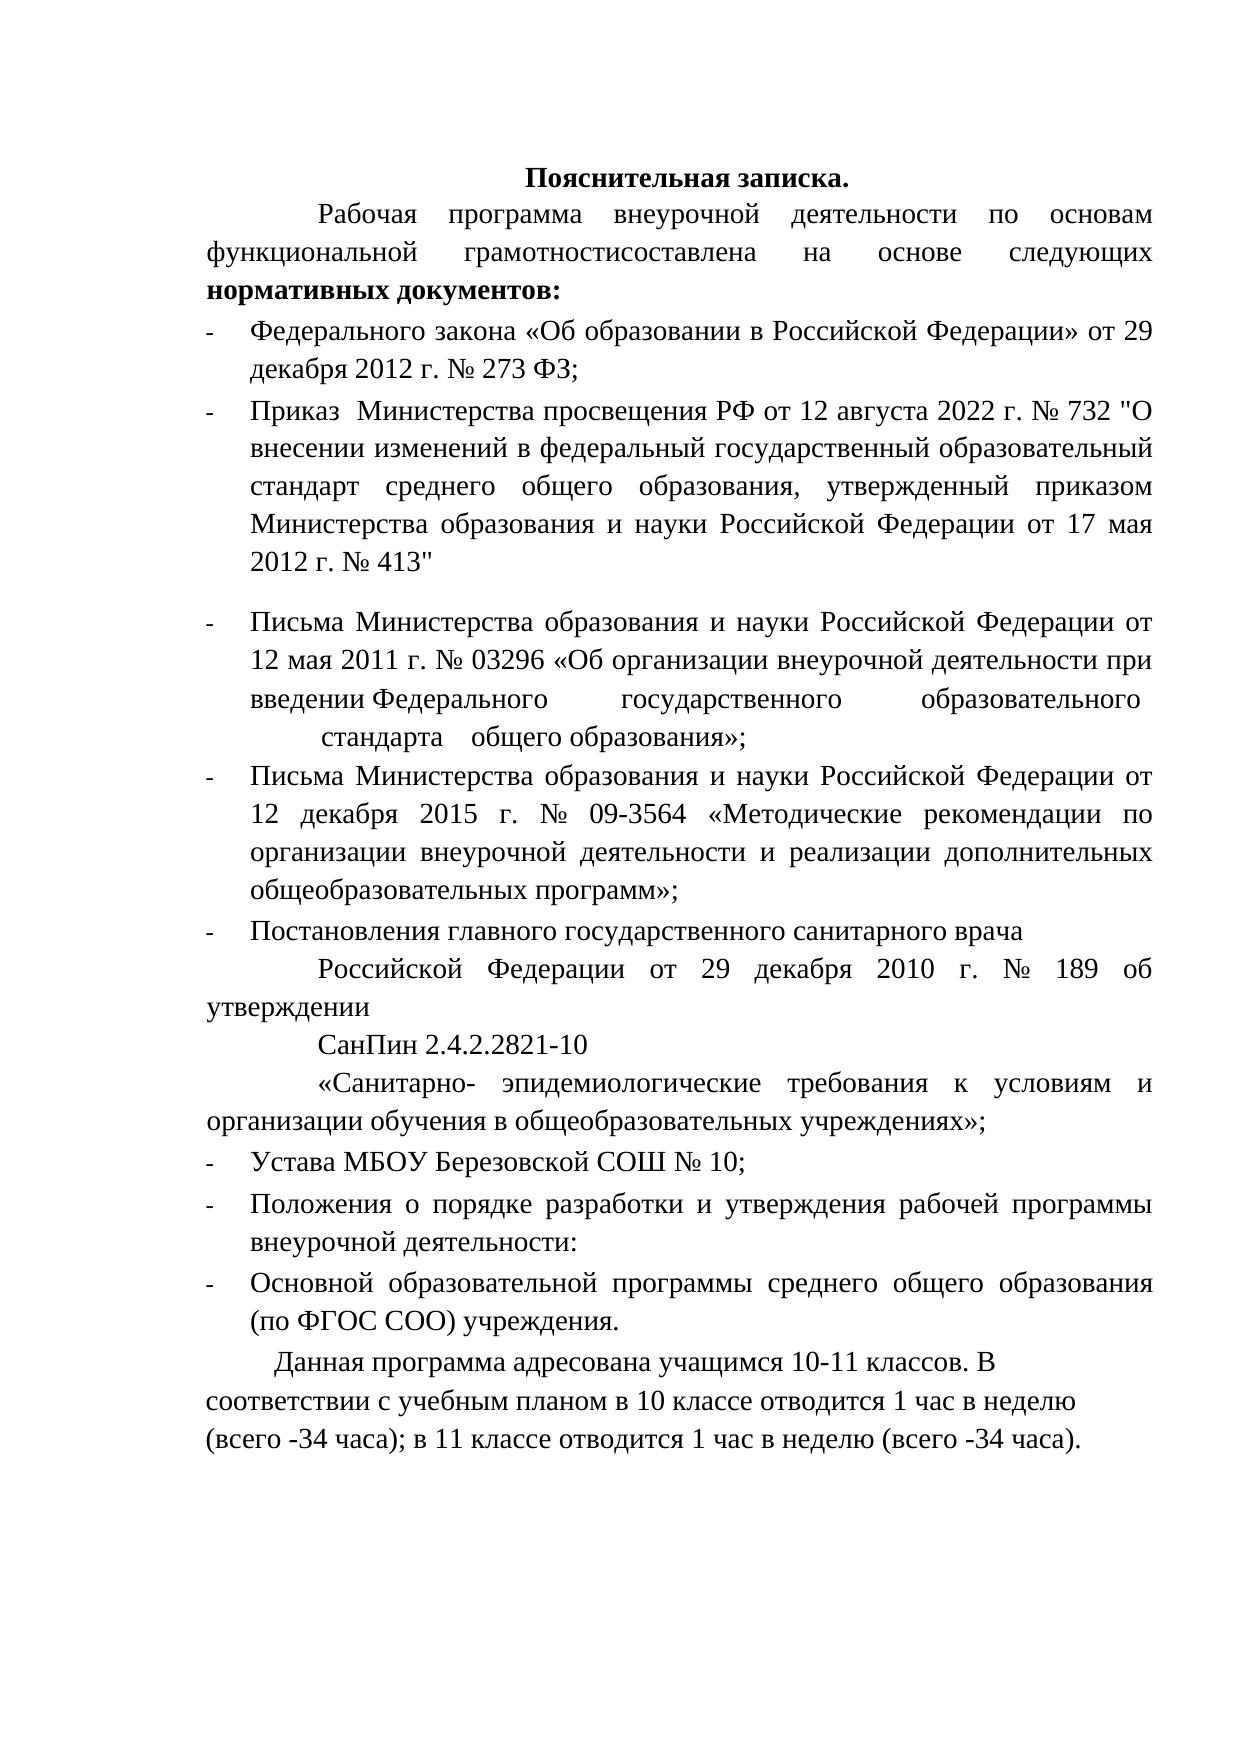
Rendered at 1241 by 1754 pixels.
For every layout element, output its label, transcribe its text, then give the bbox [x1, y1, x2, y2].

list Федерального закона «Об образовании в Российской Федерации» от 29 декабря 2012 г. № 273 ФЗ; [205, 313, 1153, 385]
text Российской Федерации от 29 декабря 2010 г. № 189 об утверждении [206, 951, 1153, 1023]
list Постановления главного государственного санитарного врача [205, 913, 1153, 947]
list Письма Министерства образования и науки Российской Федерации от 12 декабря 2015 г. № 09-3564 «Методические рекомендации по организации внеурочной деятельности и реализации дополнительных общеобразовательных программ»; [205, 758, 1153, 906]
list Приказ Министерства просвещения РФ от 12 августа 2022 г. № 732 "О внесении изменений в федеральный государственный образовательный стандарт среднего общего образования, утвержденный приказом Министерства образования и науки Российской Федерации от 17 мая 2012 г. № 413" [205, 393, 1153, 577]
list Устава МБОУ Березовской СОШ № 10; [205, 1144, 1153, 1178]
list Письма Министерства образования и науки Российской Федерации от 12 мая 2011 г. № 03296 «Об организации внеурочной деятельности при введении Федерального государственного образовательного стандарта общего образования»; [205, 604, 1153, 753]
text Данная программа адресована учащимся 10-11 классов. В соответствии с учебным планом в 10 классе отводится 1 час в неделю (всего -34 часа); в 11 классе отводится 1 час в неделю (всего -34 часа). [205, 1344, 1134, 1455]
text «Санитарно- эпидемиологические требования к условиям и организации обучения в общеобразовательных учреждениях»; [206, 1065, 1153, 1137]
text СанПин 2.4.2.2821-10 [206, 1027, 1153, 1061]
text Пояснительная записка. [146, 160, 1117, 194]
list Положения о порядке разработки и утверждения рабочей программы внеурочной деятельности: [205, 1186, 1153, 1257]
list Основной образовательной программы среднего общего образования (по ФГОС СОО) учреждения. [205, 1265, 1153, 1337]
text Рабочая программа внеурочной деятельности по основам функциональной грамотностисоставлена на основе следующих нормативных документов: [206, 196, 1153, 306]
